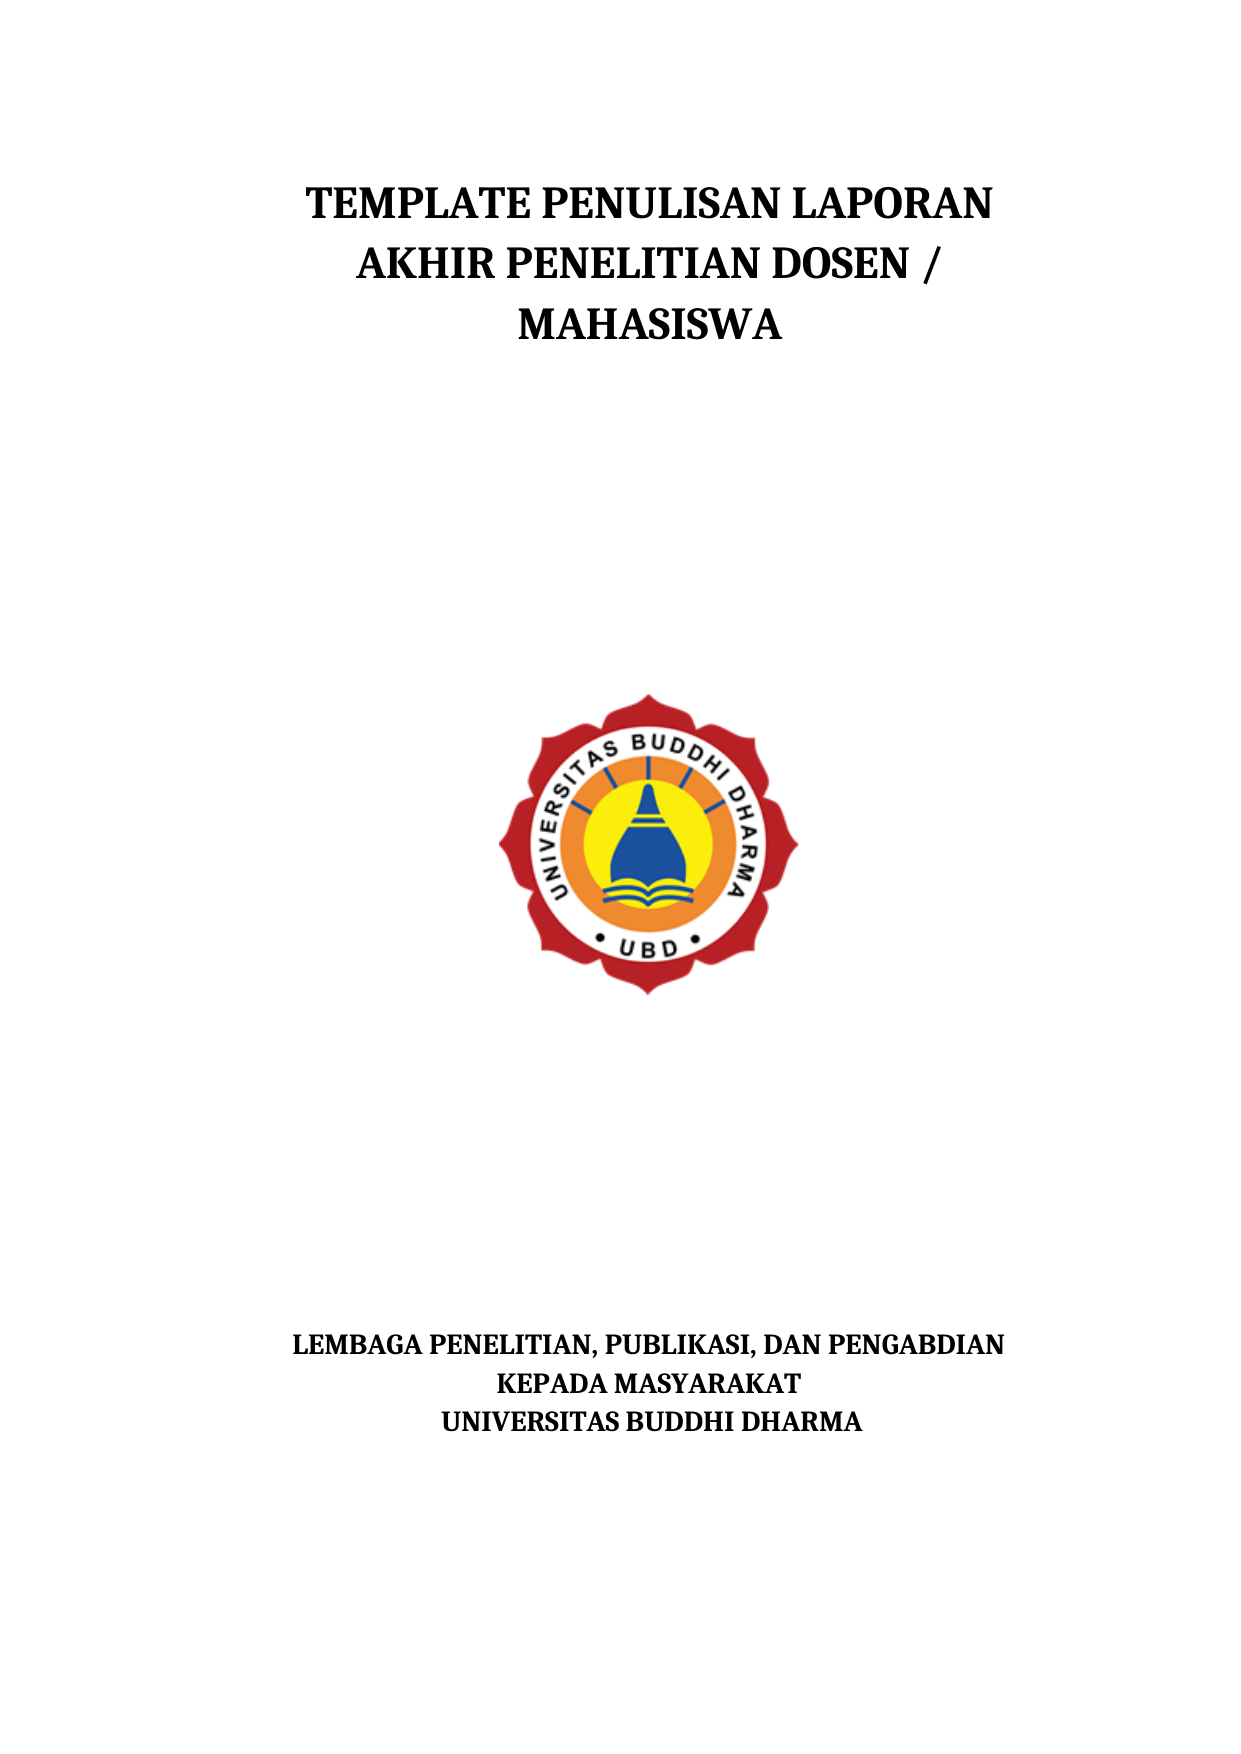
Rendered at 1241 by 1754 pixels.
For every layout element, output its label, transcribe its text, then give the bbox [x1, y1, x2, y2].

text LEMBAGA PENELITIAN, PUBLIKASI, DAN PENGABDIAN [278, 1328, 1019, 1362]
picture [498, 694, 799, 995]
text KEPADA MASYARAKAT [278, 1367, 1019, 1401]
subtitle TEMPLATE PENULISAN LAPORAN AKHIR PENELITIAN DOSEN / MAHASISWA [236, 177, 1063, 351]
text UNIVERSITAS BUDDHI DHARMA [278, 1406, 1019, 1439]
